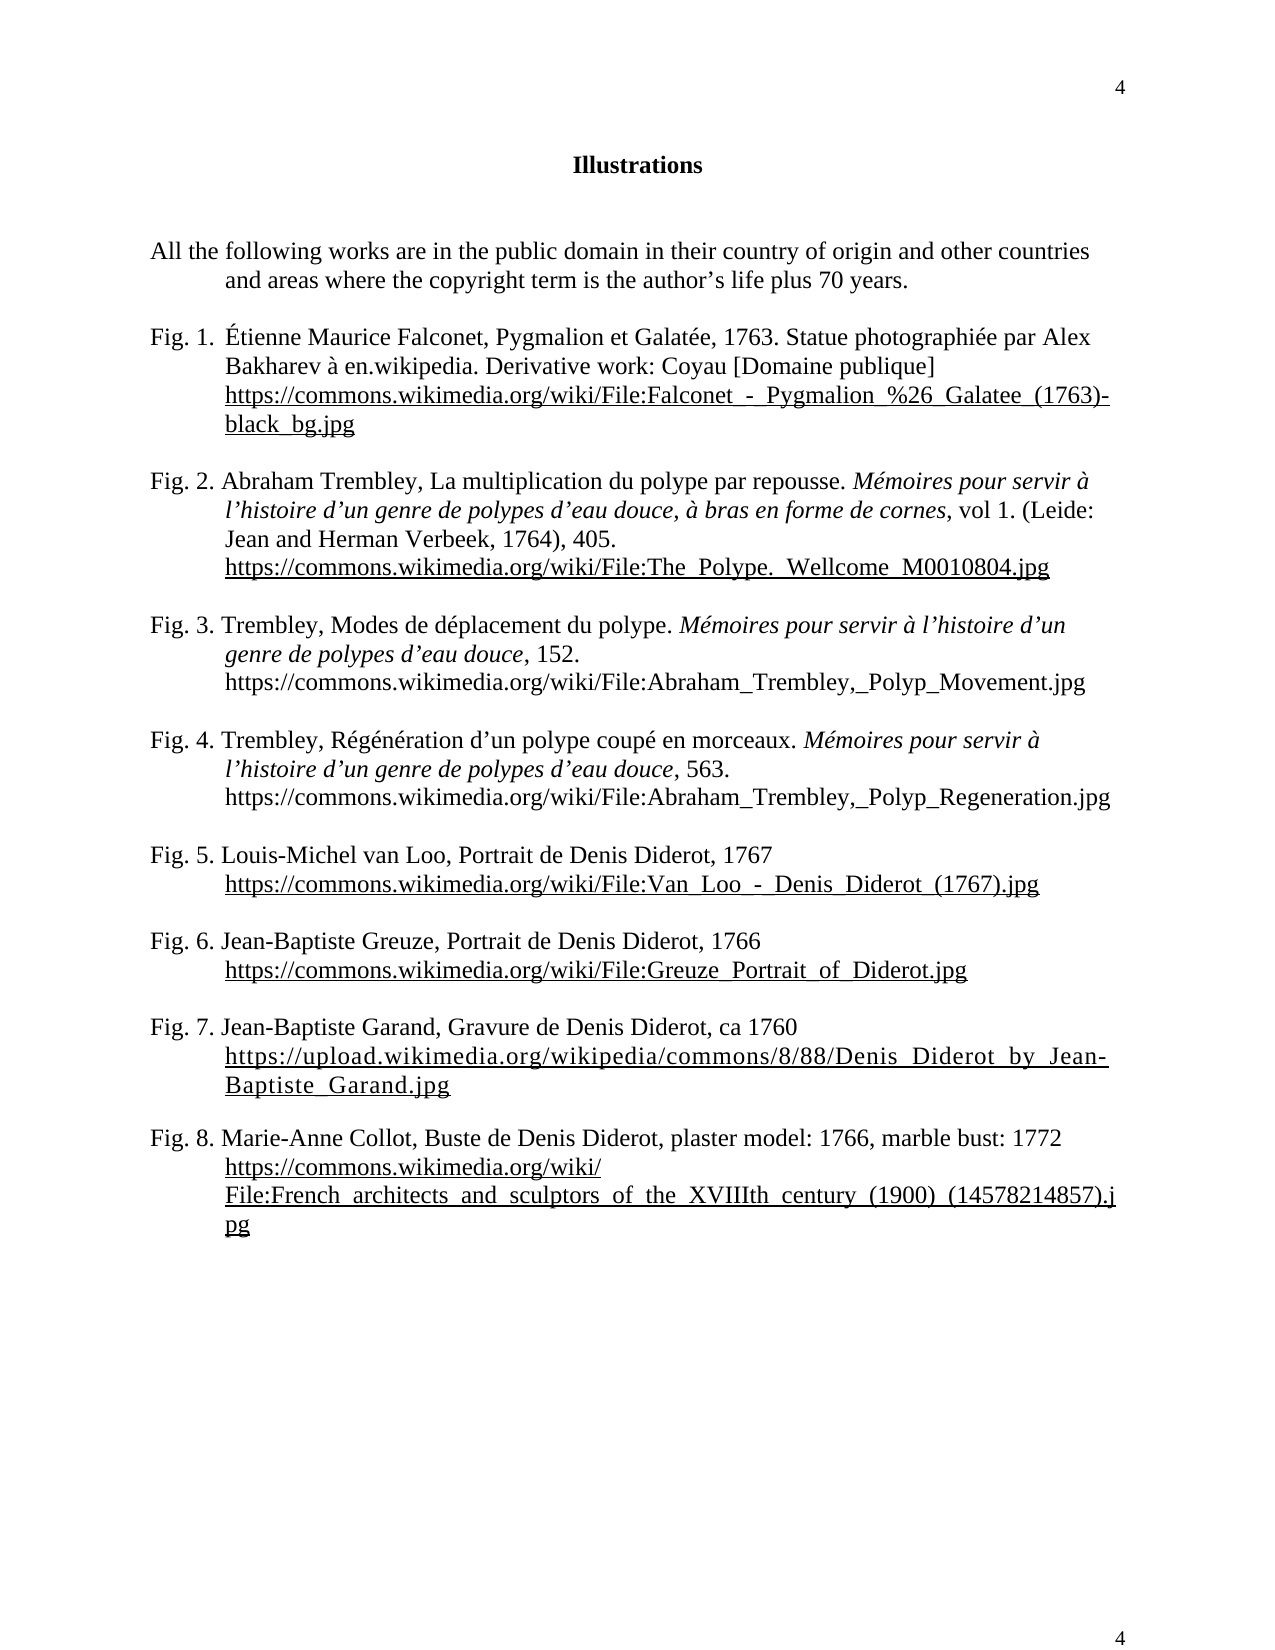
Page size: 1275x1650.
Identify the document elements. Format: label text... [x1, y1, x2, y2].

text Fig. 5. Louis-Michel van Loo, Portrait de Denis Diderot, 1767 https://commons.wikimedia.org/wiki/File:Van_Loo_-_Denis_Diderot_(1767).jpg [150, 840, 1125, 897]
text https://commons.wikimedia.org/wiki/File:Abraham_Trembley,_Polyp_Movement.jpg [150, 667, 1125, 696]
text https://upload.wikimedia.org/wikipedia/commons/8/88/Denis_Diderot_by_Jean-Baptiste_Garand.jpg [225, 1041, 1125, 1099]
text Fig. 7. Jean-Baptiste Garand, Gravure de Denis Diderot, ca 1760 [150, 1012, 1125, 1041]
text Fig. 4. Trembley, Régénération d’un polype coupé en morceaux. Mémoires pour servir à l’histoire d’un genre de polypes d’eau douce, 563. [150, 725, 1125, 782]
text https://commons.wikimedia.org/wiki/File:Abraham_Trembley,_Polyp_Regeneration.jpg [225, 782, 1125, 811]
text Illustrations [150, 150, 1125, 179]
text All the following works are in the public domain in their country of origin and other countries and areas where the copyright term is the author’s life plus 70 years. [150, 236, 1125, 294]
text Fig. 3. Trembley, Modes de déplacement du polype. Mémoires pour servir à l’histoire d’un genre de polypes d’eau douce, 152. [150, 610, 1125, 667]
text Fig. 8. Marie-Anne Collot, Buste de Denis Diderot, plaster model: 1766, marble bust: 1772 [150, 1123, 1125, 1152]
text Fig. 6. Jean-Baptiste Greuze, Portrait de Denis Diderot, 1766 https://commons.wikimedia.org/wiki/File:Greuze_Portrait_of_Diderot.jpg [150, 926, 1125, 984]
text https://commons.wikimedia.org/wiki/File:French_architects_and_sculptors_of_the_XVIIIth_century_(1900)_(14578214857).jpg [225, 1152, 1125, 1238]
text Fig. 1. Étienne Maurice Falconet, Pygmalion et Galatée, 1763. Statue photographiée par Alex Bakharev à en.wikipedia. Derivative work: Coyau [Domaine publique] https://commons.wikimedia.org/wiki/File:Falconet_-_Pygmalion_%26_Galatee_(1763)-black_bg.jpg [150, 322, 1125, 437]
text Fig. 2. Abraham Trembley, La multiplication du polype par repousse. Mémoires pour servir à l’histoire d’un genre de polypes d’eau douce, à bras en forme de cornes, vol 1. (Leide: Jean and Herman Verbeek, 1764), 405. https://commons.wikimedia.org/wiki/File:The_Polype._Wellcome_M0010804.jpg [150, 466, 1125, 581]
